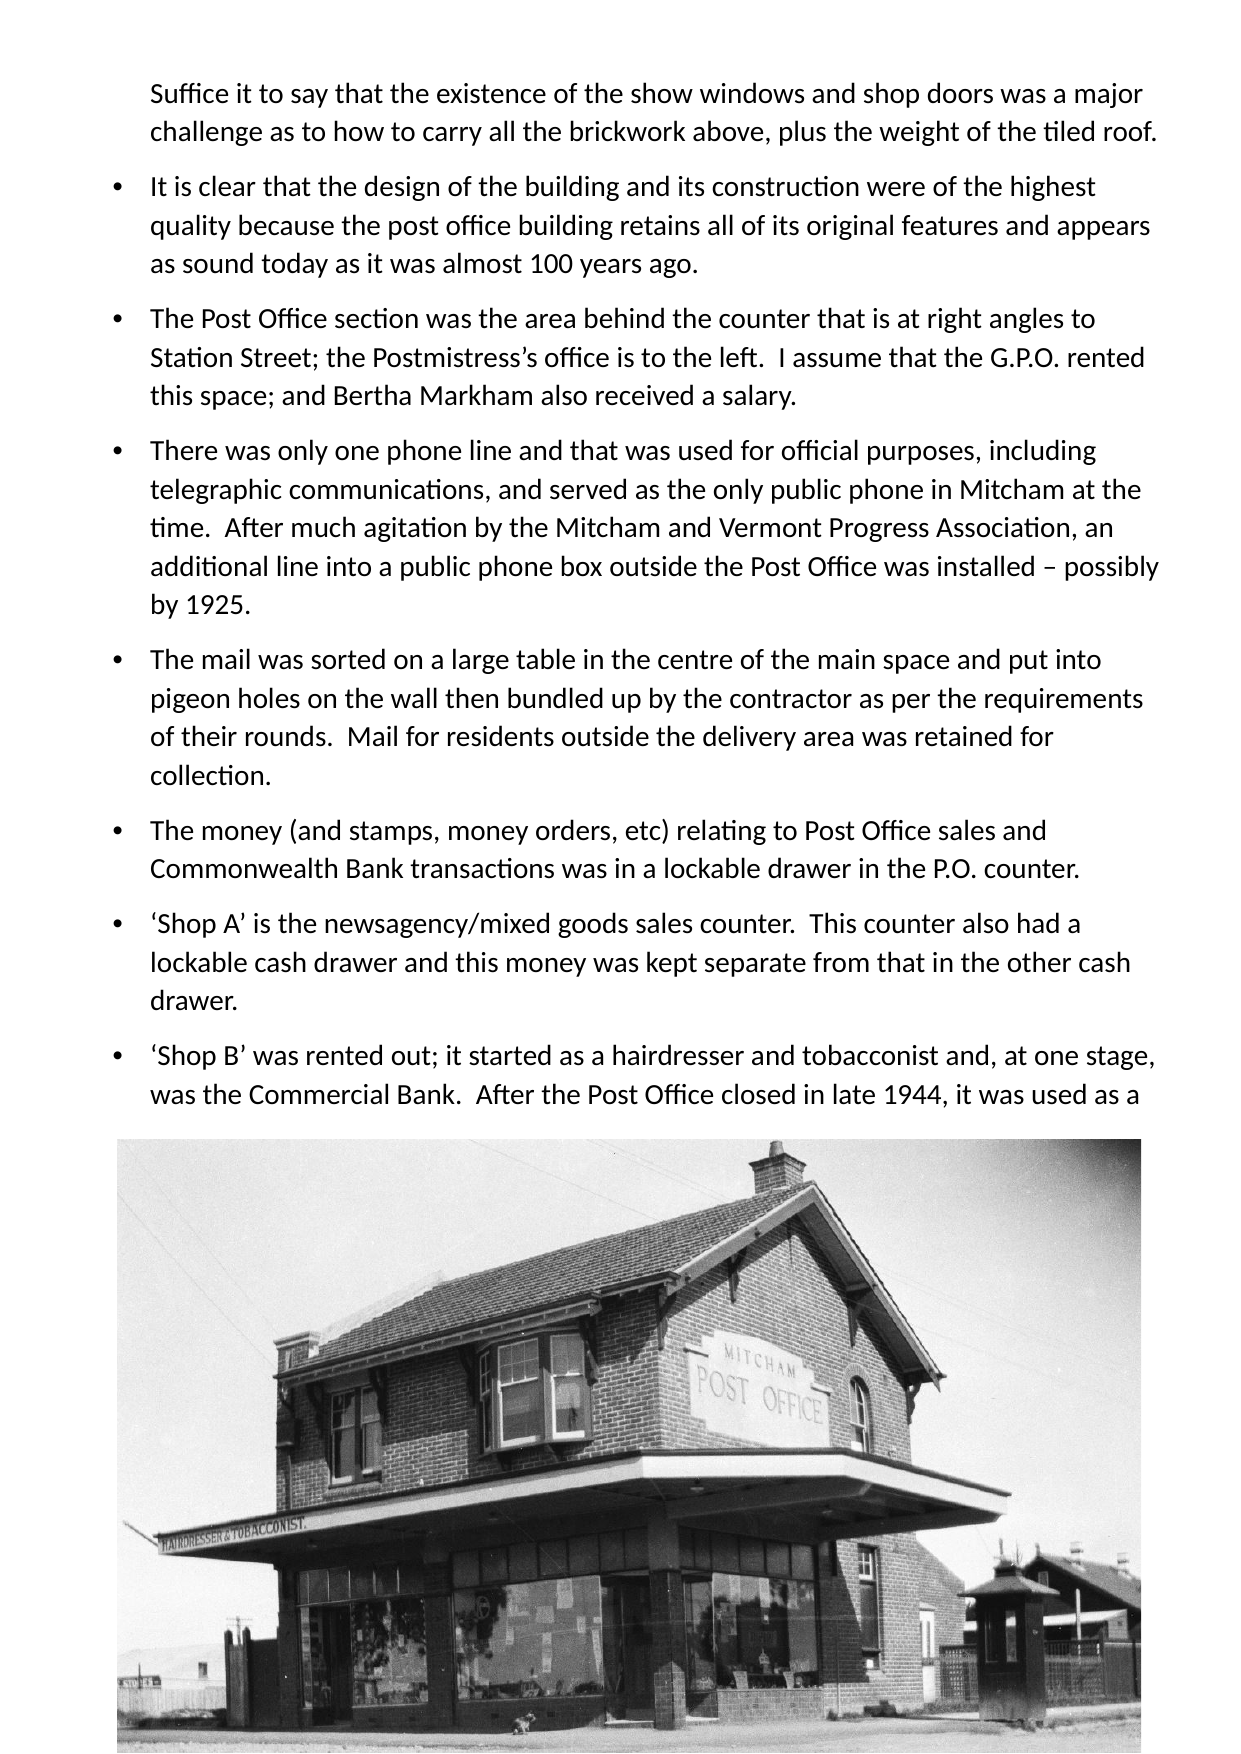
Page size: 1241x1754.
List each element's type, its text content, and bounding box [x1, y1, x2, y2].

list ‘Shop A’ is the newsagency/mixed goods sales counter. This counter also had a lockable cash drawer and this money was kept separate from that in the other cash drawer. [112, 905, 1165, 1018]
list The mail was sorted on a large table in the centre of the main space and put into pigeon holes on the wall then bundled up by the contractor as per the requirements of their rounds. Mail for residents outside the delivery area was retained for collection. [112, 641, 1165, 792]
list It is clear that the design of the building and its construction were of the highest quality because the post office building retains all of its original features and appears as sound today as it was almost 100 years ago. [112, 168, 1165, 281]
list There was only one phone line and that was used for official purposes, including telegraphic communications, and served as the only public phone in Mitcham at the time. After much agitation by the Mitcham and Vermont Progress Association, an additional line into a public phone box outside the Post Office was installed – possibly by 1925. [112, 432, 1165, 622]
list The Post Office section was the area behind the counter that is at right angles to Station Street; the Postmistress’s office is to the left. I assume that the G.P.O. rented this space; and Bertha Markham also received a salary. [112, 301, 1165, 413]
picture [116, 1139, 1141, 1752]
list ‘Shop B’ was rented out; it started as a hairdresser and tobacconist and, at one stage, was the Commercial Bank. After the Post Office closed in late 1944, it was used as a storeroom for the shop and a workroom for the photographic processing business. We had a system of lay-by purchases and, as Christmas approached, the volume of goods held as part of this process grew and any available space was used to store them. [112, 1037, 1165, 1111]
list The money (and stamps, money orders, etc) relating to Post Office sales and Commonwealth Bank transactions was in a lockable drawer in the P.O. counter. [112, 812, 1165, 886]
